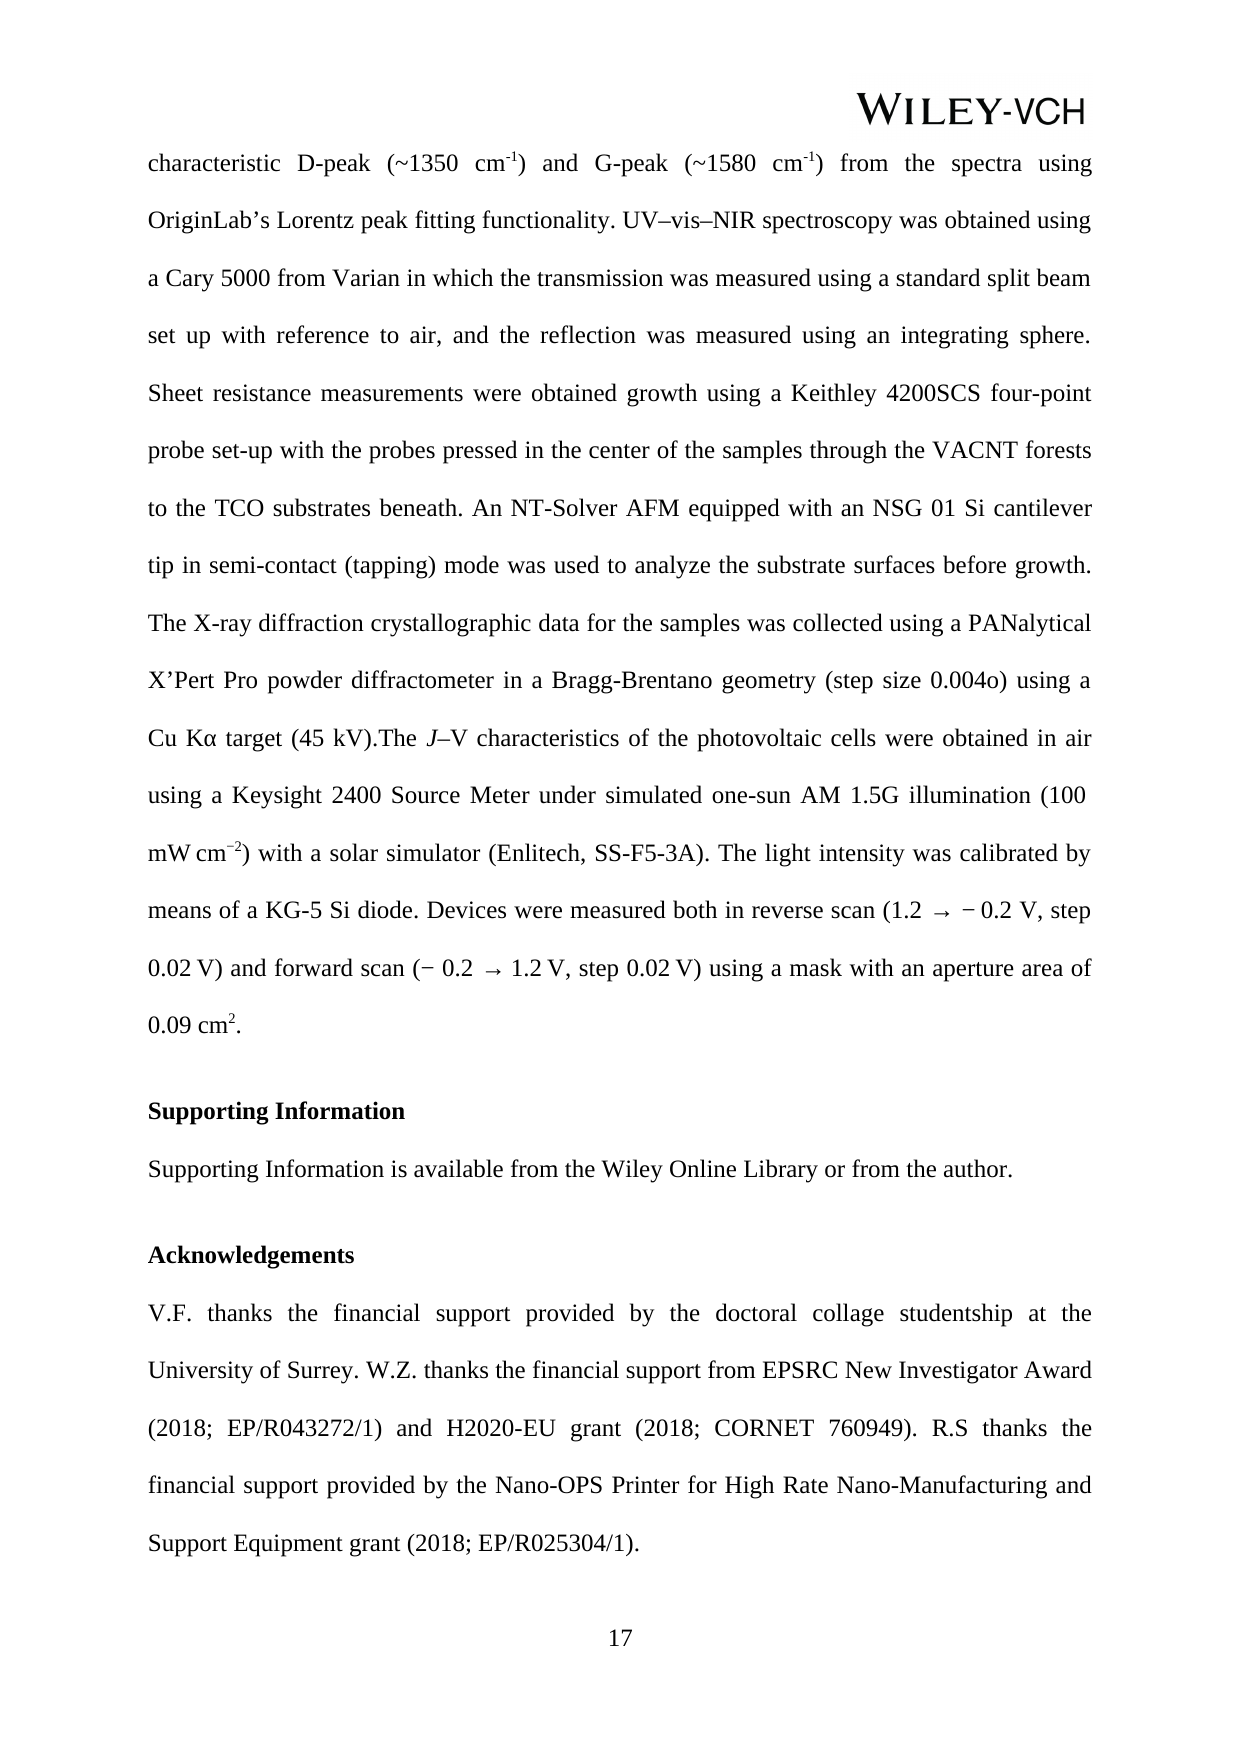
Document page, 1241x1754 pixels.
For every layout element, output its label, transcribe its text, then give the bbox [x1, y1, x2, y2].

text V.F. thanks the financial support provided by the doctoral collage studentship at the University of Surrey. W.Z. thanks the financial support from EPSRC New Investigator Award (2018; EP/R043272/1) and H2020-EU grant (2018; CORNET 760949). R.S thanks the financial support provided by the Nano-OPS Printer for High Rate Nano-Manufacturing and Support Equipment grant (2018; EP/R025304/1). [148, 1298, 1093, 1556]
text Supporting Information is available from the Wiley Online Library or from the author. [148, 1154, 1093, 1183]
text Supporting Information [148, 1096, 1093, 1125]
picture [848, 73, 1093, 142]
text Acknowledgements [148, 1240, 1093, 1269]
